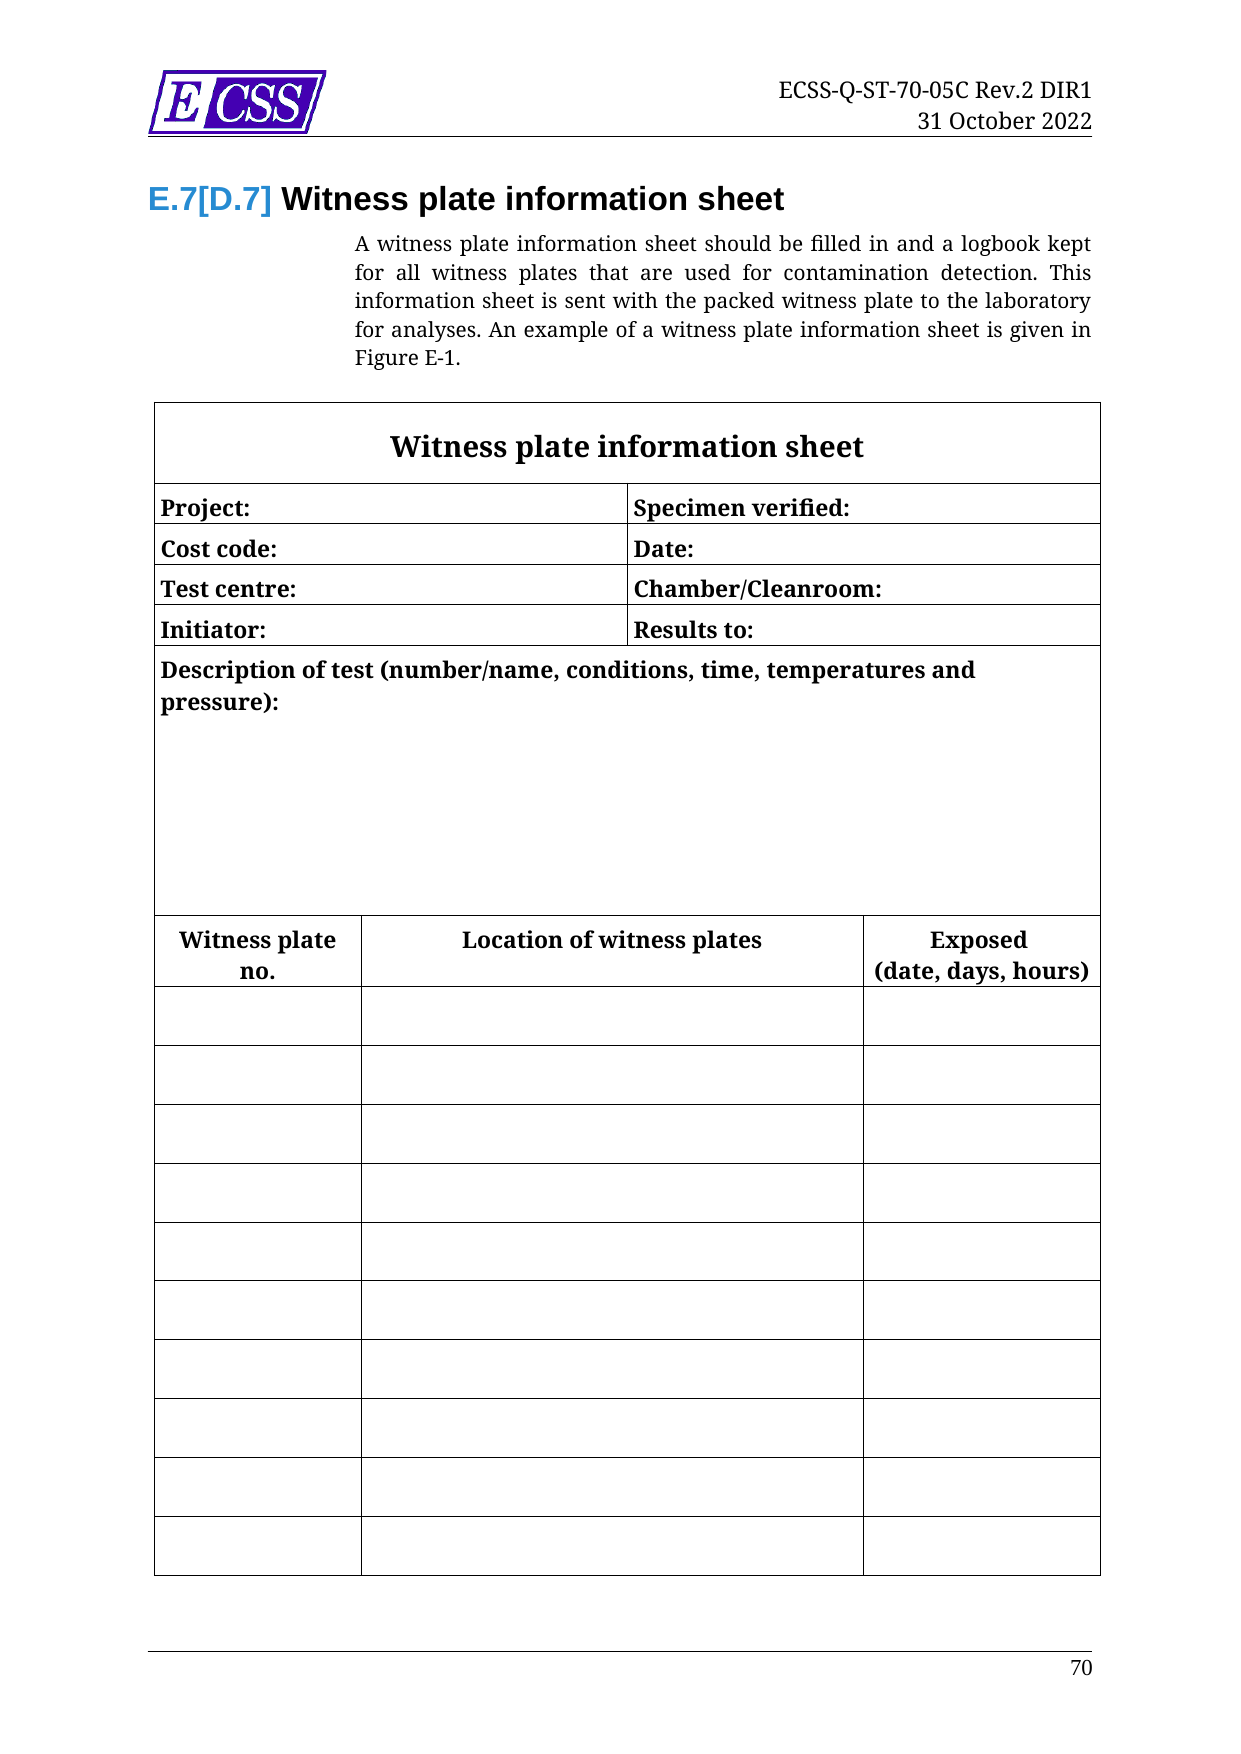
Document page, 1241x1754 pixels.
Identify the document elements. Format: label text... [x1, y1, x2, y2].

table_cell Location of witness plates [362, 916, 863, 986]
picture [148, 70, 327, 134]
table_cell Chamber/Cleanroom: [628, 565, 1100, 604]
table_cell [155, 1517, 361, 1575]
table_cell [362, 1164, 863, 1222]
text Witness plate information sheet [148, 179, 1092, 217]
table_header Witness plate information sheet [155, 403, 1100, 482]
table_cell [362, 987, 863, 1045]
table_cell [155, 1105, 361, 1163]
table_cell [864, 987, 1100, 1045]
table_cell [864, 1399, 1100, 1457]
table_cell [362, 1105, 863, 1163]
table_cell [362, 1340, 863, 1398]
table_cell [362, 1046, 863, 1104]
table_cell [362, 1223, 863, 1280]
text A witness plate information sheet should be filled in and a logbook kept for all witness plates that are used for contamination detection. This information sheet is sent with the packed witness plate to the laboratory for analyses. An example of a witness plate information sheet is given in Figure E-2. [354, 229, 1092, 372]
table_cell Results to: [628, 605, 1100, 645]
table_cell [155, 1399, 361, 1457]
table_cell Cost code: [155, 524, 627, 564]
table_cell [155, 1281, 361, 1339]
table_cell [155, 1340, 361, 1398]
table_cell [155, 1458, 361, 1516]
table_cell [362, 1399, 863, 1457]
table_cell Project: [155, 484, 627, 523]
table_cell [362, 1517, 863, 1575]
table_cell Witness plate no. [155, 916, 361, 986]
table_cell Date: [628, 524, 1100, 564]
table_cell [362, 1458, 863, 1516]
table_cell [864, 1281, 1100, 1339]
table_cell [864, 1223, 1100, 1280]
table_cell Initiator: [155, 605, 627, 645]
table_cell [155, 987, 361, 1045]
table_cell [362, 1281, 863, 1339]
table_cell [864, 1458, 1100, 1516]
table_cell [864, 1517, 1100, 1575]
table_cell Exposed (date, days, hours) [864, 916, 1100, 986]
table_cell [155, 1164, 361, 1222]
table_cell [864, 1046, 1100, 1104]
table_cell [864, 1164, 1100, 1222]
table_cell Test centre: [155, 565, 627, 604]
table_cell [864, 1340, 1100, 1398]
table_cell Description of test (number/name, conditions, time, temperatures and pressure): [155, 646, 1100, 915]
table_cell [864, 1105, 1100, 1163]
table_cell Specimen verified: [628, 484, 1100, 523]
table_cell [155, 1223, 361, 1280]
table_cell [155, 1046, 361, 1104]
